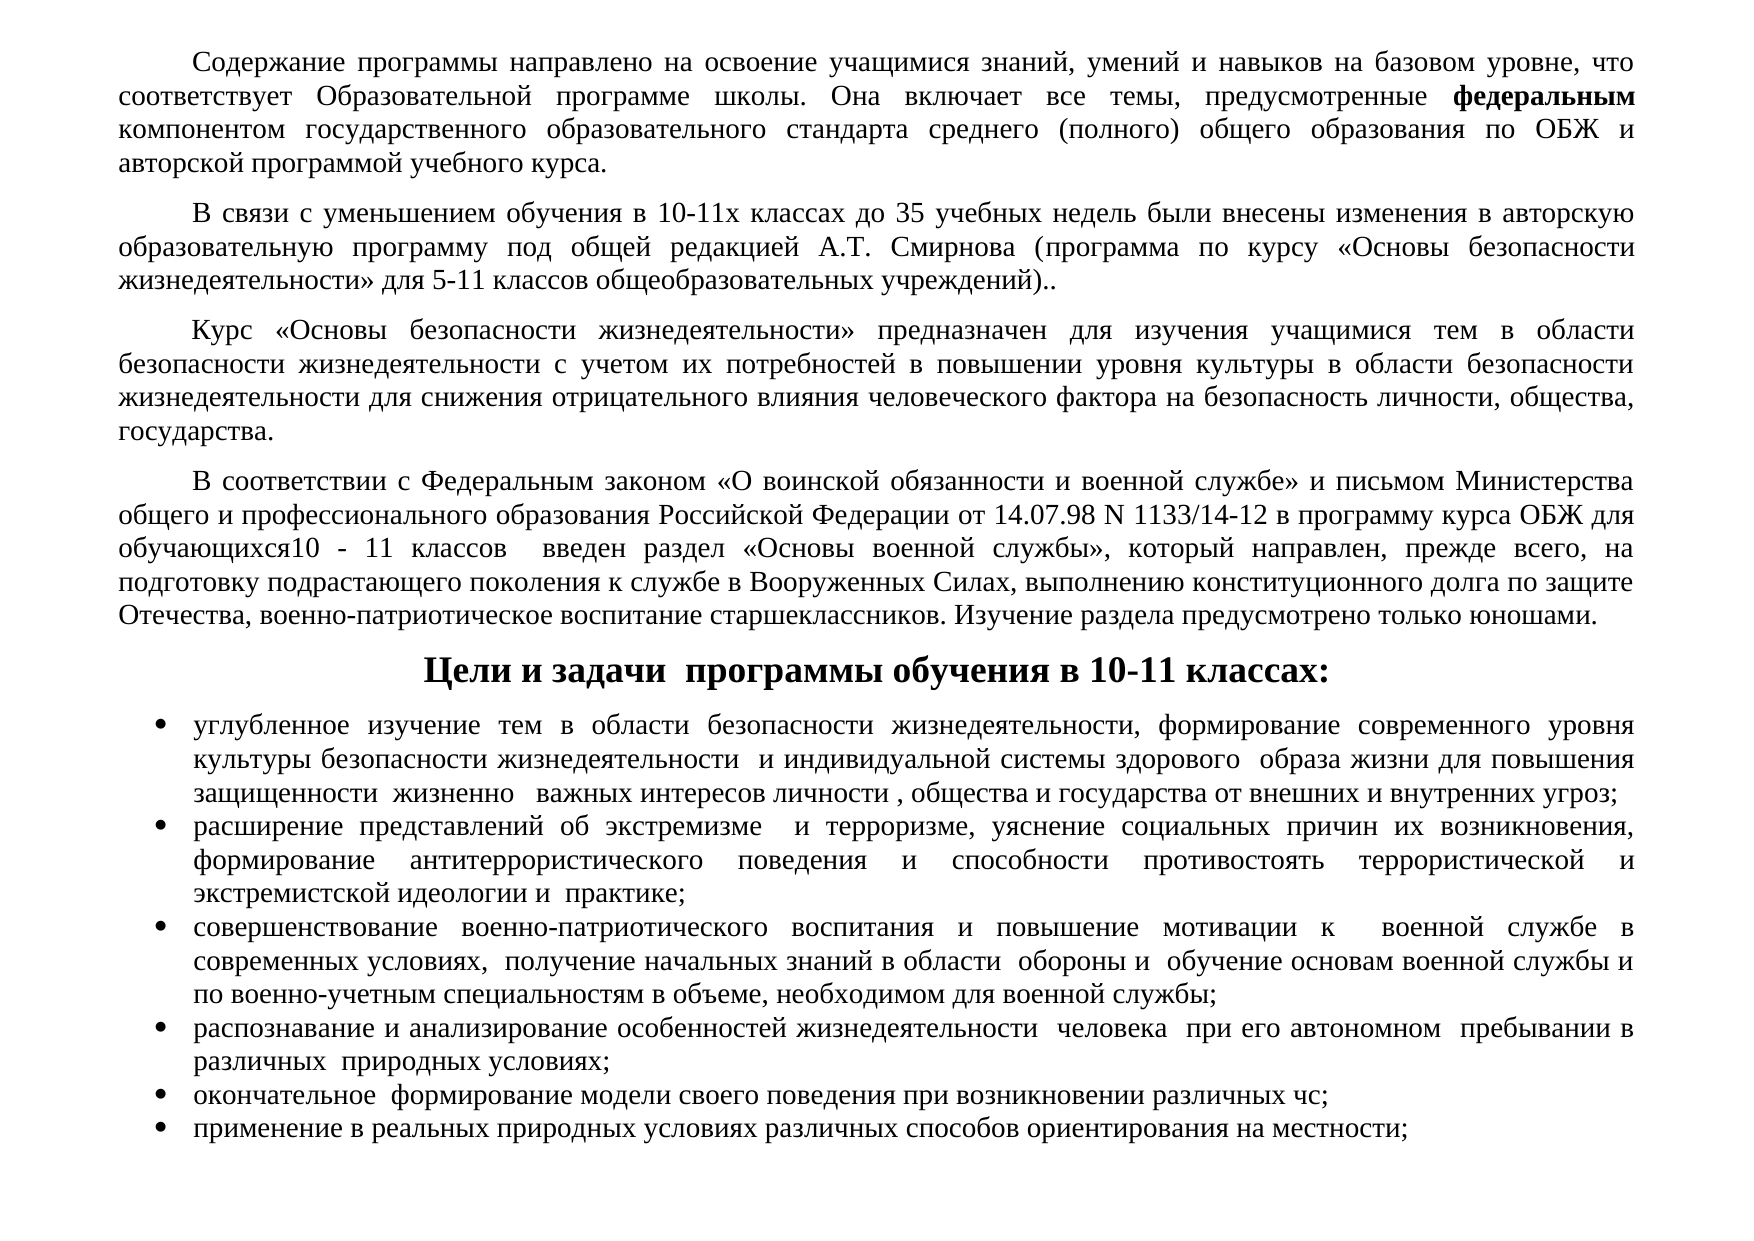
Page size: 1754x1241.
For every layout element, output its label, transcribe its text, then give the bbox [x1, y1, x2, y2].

list совершенствование военно-патриотического воспитания и повышение мотивации к военной службе в современных условиях, получение начальных знаний в области обороны и обучение основам военной службы и по военно-учетным специальностям в объеме, необходимом для военной службы; [156, 909, 1636, 1010]
text Содержание программы направлено на освоение учащимися знаний, умений и навыков на базовом уровне, что соответствует Образовательной программе школы. Она включает все темы, предусмотренные федеральным компонентом государственного образовательного стандарта среднего (полного) общего образования по ОБЖ и авторской программой учебного курса. [118, 44, 1636, 178]
list расширение представлений об экстремизме и терроризме, уяснение социальных причин их возникновения, формирование антитеррористического поведения и способности противостоять террористической и экстремистской идеологии и практике; [156, 808, 1636, 909]
list распознавание и анализирование особенностей жизнедеятельности человека при его автономном пребывании в различных природных условиях; [156, 1010, 1636, 1077]
text Цели и задачи программы обучения в 10-11 классах: [118, 648, 1636, 691]
text Курс «Основы безопасности жизнедеятельности» предназначен для изучения учащимися тем в области безопасности жизнедеятельности с учетом их потребностей в повышении уровня культуры в области безопасности жизнедеятельности для снижения отрицательного влияния человеческого фактора на безопасность личности, общества, государства. [118, 312, 1636, 447]
text В соответствии с Федеральным законом «О воинской обязанности и военной службе» и письмом Министерства общего и профессионального образования Российской Федерации от 14.07.98 N 1133/14-12 в программу курса ОБЖ для обучающихся10 - 11 классов введен раздел «Основы военной службы», который направлен, прежде всего, на подготовку подрастающего поколения к службе в Вооруженных Силах, выполнению конституционного долга по защите Отечества, военно-патриотическое воспитание старшеклассников. Изучение раздела предусмотрено только юношами. [118, 463, 1636, 631]
text В связи с уменьшением обучения в 10-11х классах до 35 учебных недель были внесены изменения в авторскую образовательную программу под общей редакцией А.Т. Смирнова (программа по курсу «Основы безопасности жизнедеятельности» для 5-11 классов общеобразовательных учреждений).. [118, 195, 1636, 296]
list окончательное формирование модели своего поведения при возникновении различных чс; [156, 1077, 1636, 1111]
list применение в реальных природных условиях различных способов ориентирования на местности; [156, 1111, 1636, 1144]
list углубленное изучение тем в области безопасности жизнедеятельности, формирование современного уровня культуры безопасности жизнедеятельности и индивидуальной системы здорового образа жизни для повышения защищенности жизненно важных интересов личности , общества и государства от внешних и внутренних угроз; [156, 707, 1636, 808]
